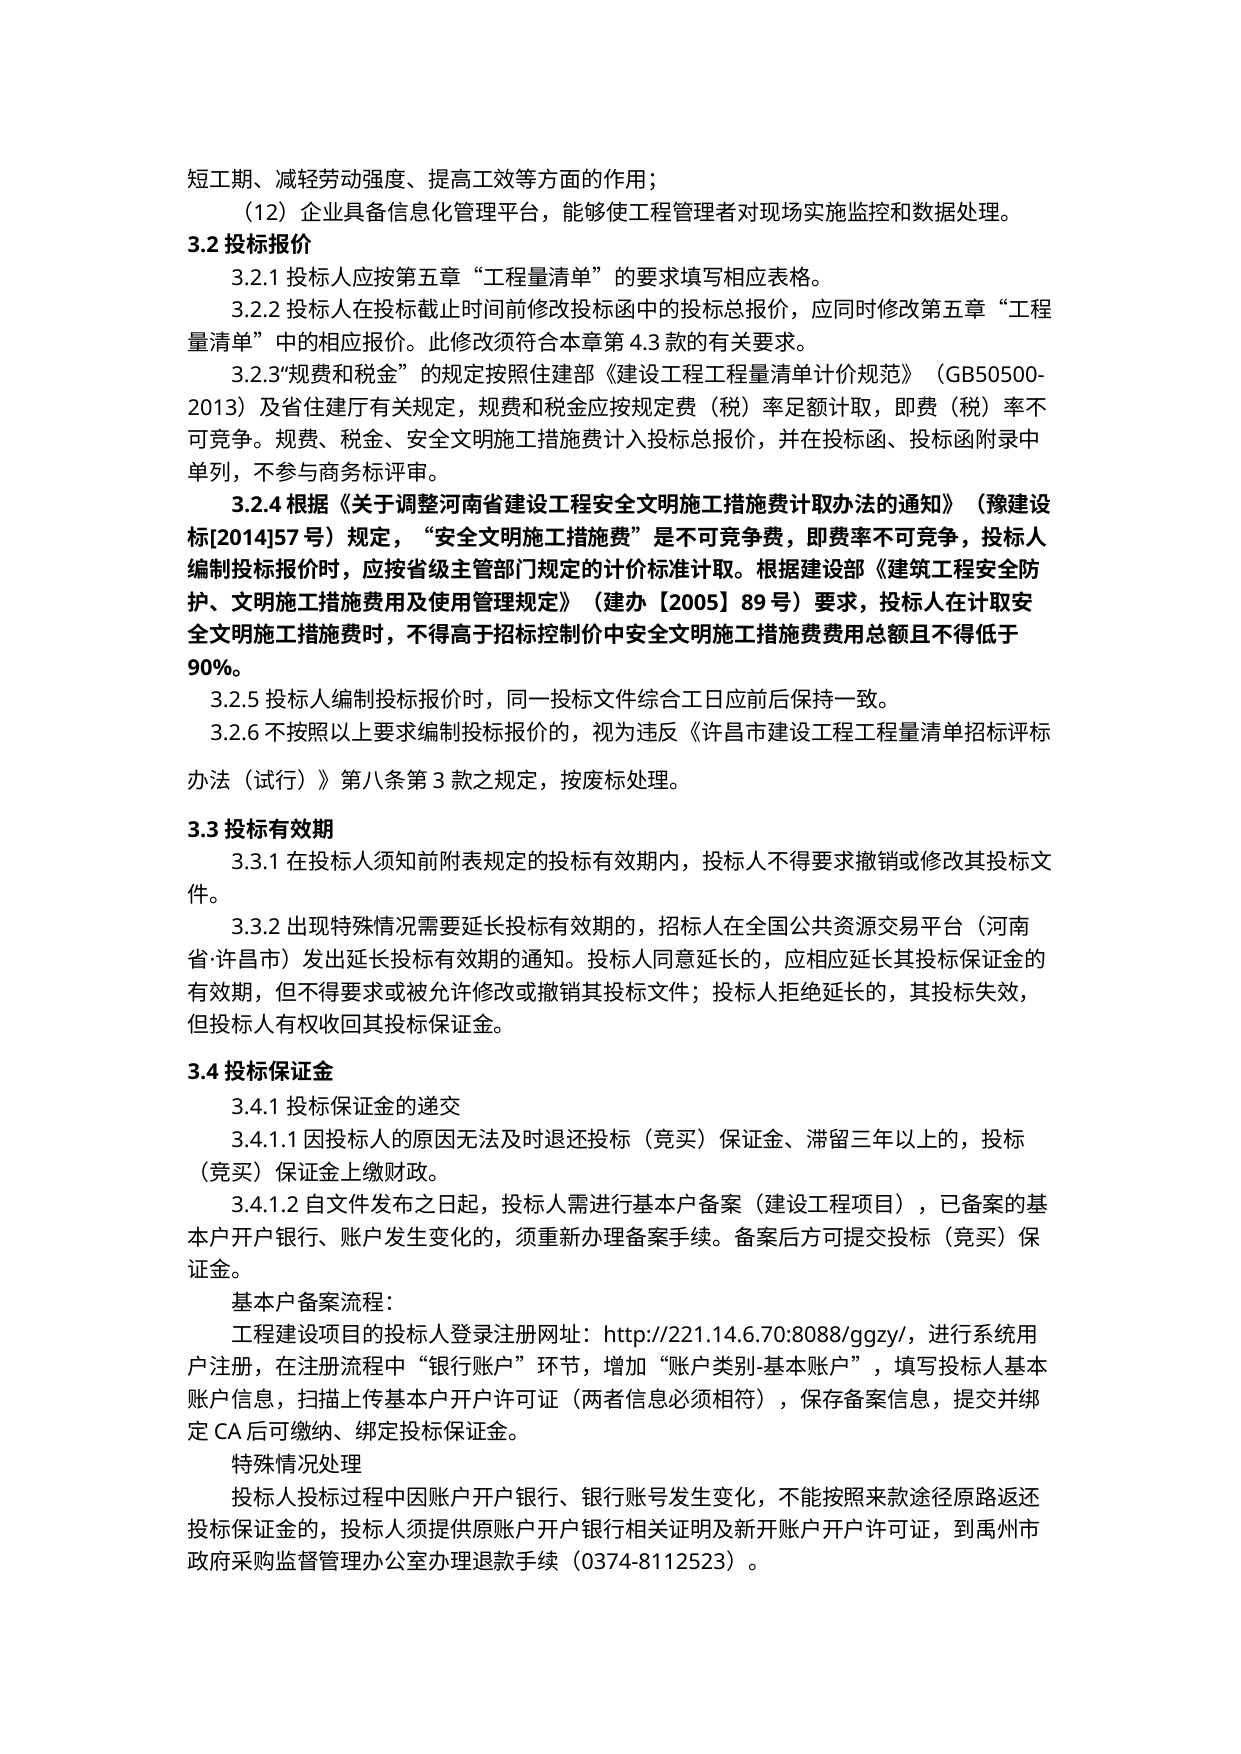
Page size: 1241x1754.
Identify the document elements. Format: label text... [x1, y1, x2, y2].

text 基本户备案流程： [187, 1284, 1053, 1317]
text 3.4.1 投标保证金的递交 [187, 1089, 1053, 1122]
text 3.2 投标报价 [187, 227, 1053, 259]
text 3.3.2 出现特殊情况需要延长投标有效期的，招标人在全国公共资源交易平台（河南省·许昌市）发出延长投标有效期的通知。投标人同意延长的，应相应延长其投标保证金的有效期，但不得要求或被允许修改或撤销其投标文件；投标人拒绝延长的，其投标失效，但投标人有权收回其投标保证金。 [187, 909, 1053, 1039]
text 工程建设项目的投标人登录注册网址：http://221.14.6.70:8088/ggzy/，进行系统用户注册，在注册流程中“银行账户”环节，增加“账户类别-基本账户”，填写投标人基本账户信息，扫描上传基本户开户许可证（两者信息必须相符），保存备案信息，提交并绑定CA后可缴纳、绑定投标保证金。 [187, 1317, 1053, 1447]
text 3.4 投标保证金 [187, 1039, 1053, 1089]
text 投标人投标过程中因账户开户银行、银行账号发生变化，不能按照来款途径原路返还投标保证金的，投标人须提供原账户开户银行相关证明及新开账户开户许可证，到禹州市政府采购监督管理办公室办理退款手续（0374-8112523）。 [187, 1479, 1053, 1577]
text 3.4.1.2 自文件发布之日起，投标人需进行基本户备案（建设工程项目），已备案的基本户开户银行、账户发生变化的，须重新办理备案手续。备案后方可提交投标（竞买）保证金。 [187, 1187, 1053, 1284]
text 3.2.5 投标人编制投标报价时，同一投标文件综合工日应前后保持一致。 [187, 682, 1053, 714]
text 3.2.3“规费和税金”的规定按照住建部《建设工程工程量清单计价规范》（GB50500-2013）及省住建厅有关规定，规费和税金应按规定费（税）率足额计取，即费（税）率不可竞争。规费、税金、安全文明施工措施费计入投标总报价，并在投标函、投标函附录中单列，不参与商务标评审。 [187, 357, 1053, 487]
text （12）企业具备信息化管理平台，能够使工程管理者对现场实施监控和数据处理。 [187, 194, 1053, 227]
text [187, 162, 1053, 194]
text 3.2.2 投标人在投标截止时间前修改投标函中的投标总报价，应同时修改第五章“工程量清单”中的相应报价。此修改须符合本章第4.3款的有关要求。 [187, 292, 1053, 357]
text 3.2.1 投标人应按第五章“工程量清单”的要求填写相应表格。 [187, 259, 1053, 292]
text 3.3.1 在投标人须知前附表规定的投标有效期内，投标人不得要求撤销或修改其投标文件。 [187, 844, 1053, 909]
text 3.2.4根据《关于调整河南省建设工程安全文明施工措施费计取办法的通知》（豫建设标[2014]57号）规定，“安全文明施工措施费”是不可竞争费，即费率不可竞争，投标人编制投标报价时，应按省级主管部门规定的计价标准计取。根据建设部《建筑工程安全防护、文明施工措施费用及使用管理规定》（建办【2005】89号）要求，投标人在计取安全文明施工措施费时，不得高于招标控制价中安全文明施工措施费费用总额且不得低于90%。 [187, 487, 1053, 682]
text 特殊情况处理 [187, 1447, 1053, 1479]
text 3.4.1.1因投标人的原因无法及时退还投标（竞买）保证金、滞留三年以上的，投标（竞买）保证金上缴财政。 [187, 1122, 1053, 1187]
text 3.2.6不按照以上要求编制投标报价的，视为违反《许昌市建设工程工程量清单招标评标办法（试行）》第八条第3 款之规定，按废标处理。 [187, 714, 1053, 796]
text 3.3 投标有效期 [187, 812, 1053, 844]
